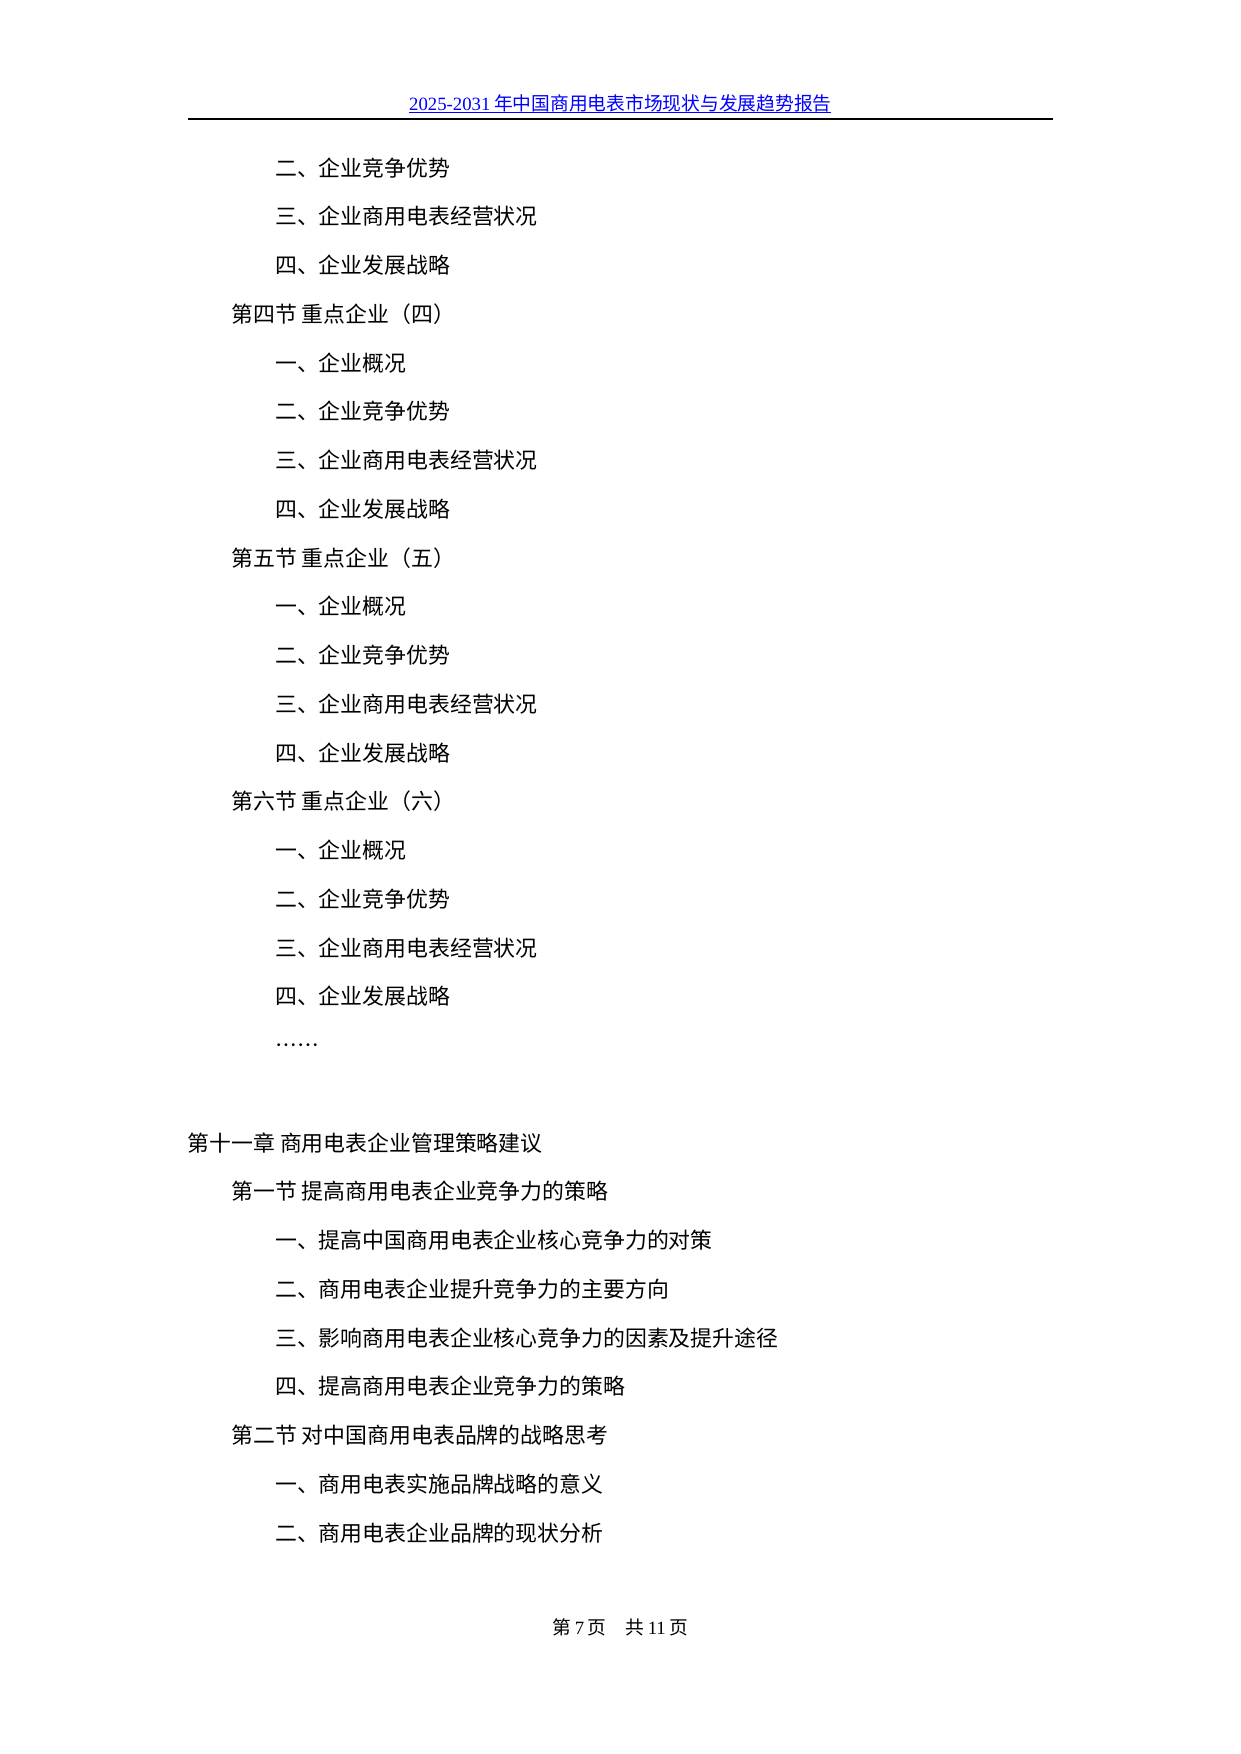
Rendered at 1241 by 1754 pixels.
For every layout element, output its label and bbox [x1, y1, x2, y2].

text [187, 150, 1053, 1548]
